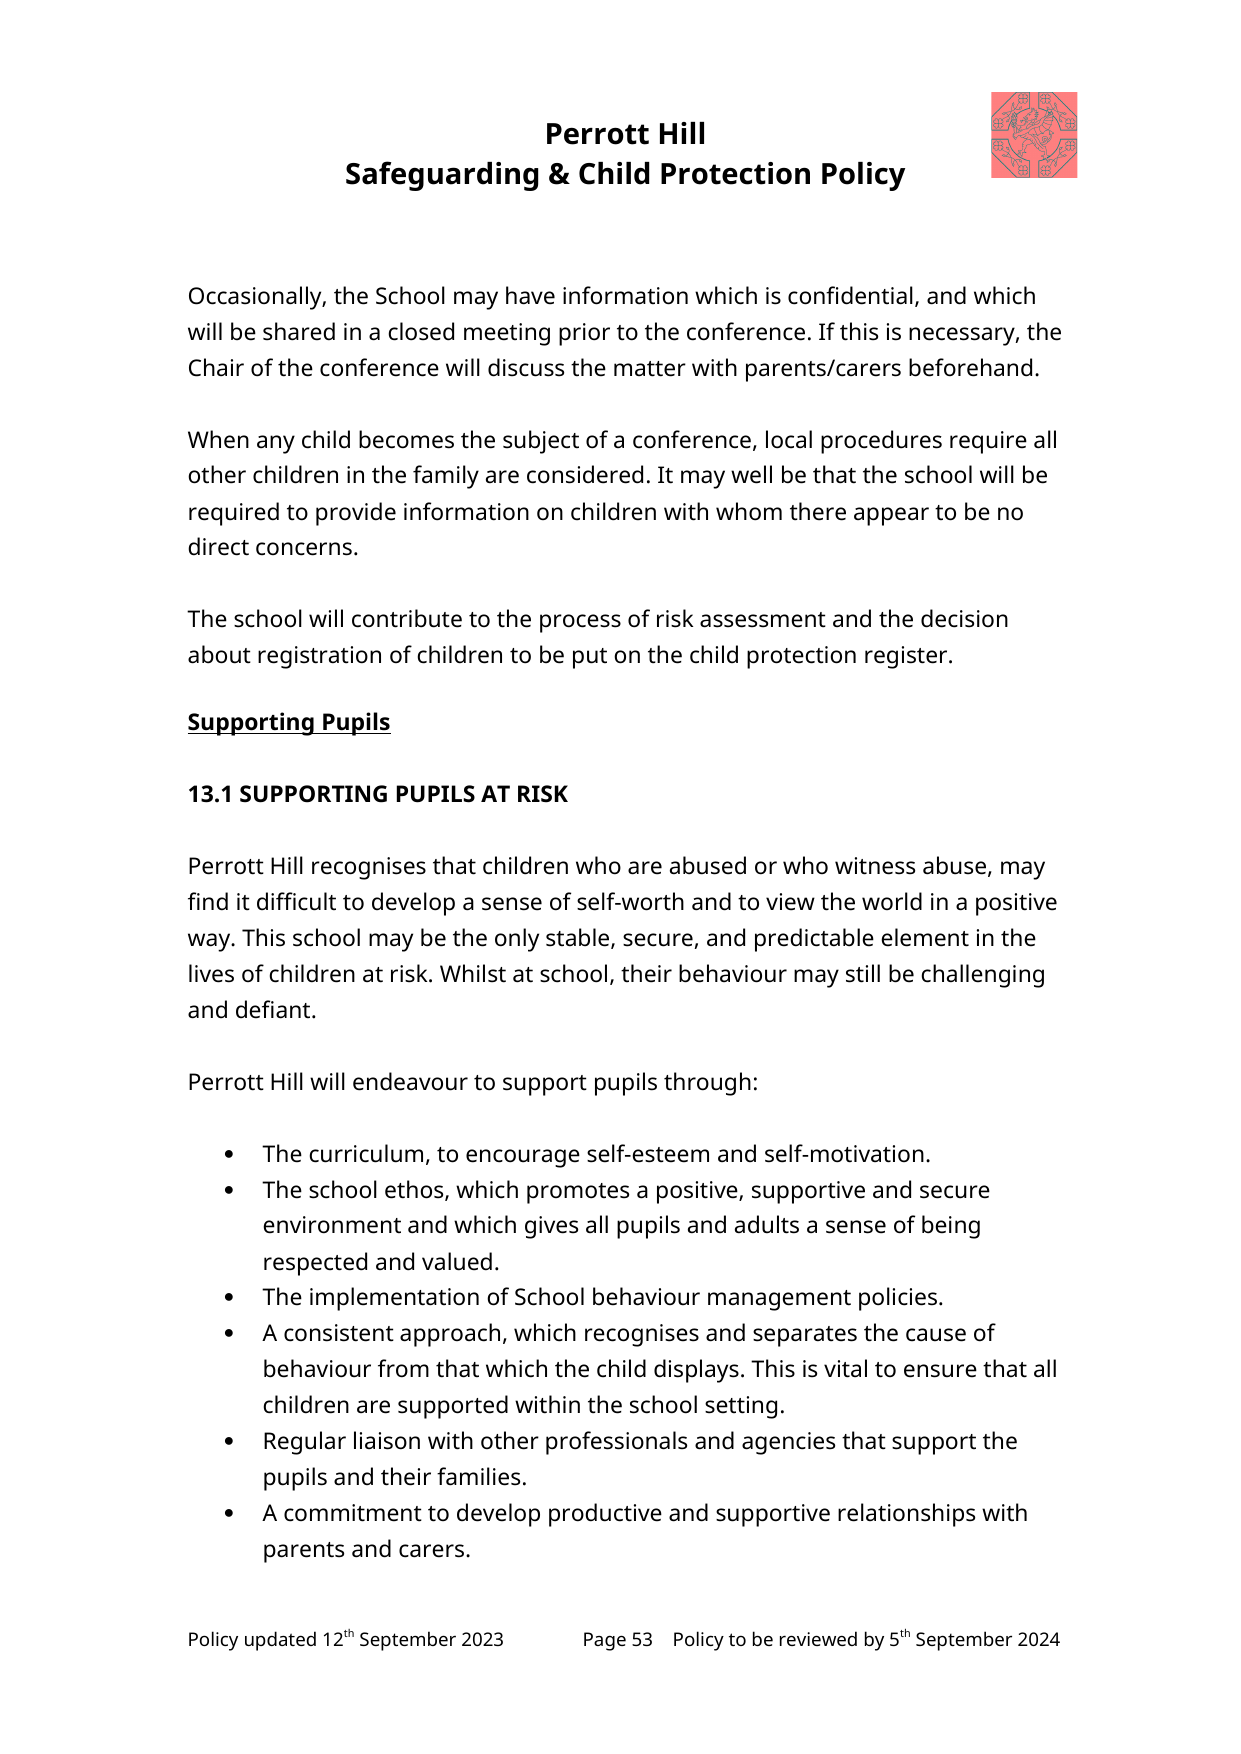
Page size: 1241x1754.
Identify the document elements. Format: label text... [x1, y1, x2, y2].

list The curriculum, to encourage self-esteem and self-motivation. [225, 1138, 1063, 1169]
text Perrott Hill will endeavour to support pupils through: [187, 1066, 1063, 1097]
text Supporting Pupils [187, 706, 1063, 738]
list A consistent approach, which recognises and separates the cause of behaviour from that which the child displays. This is vital to ensure that all children are supported within the school setting. [225, 1317, 1063, 1420]
list The school ethos, which promotes a positive, supportive and secure environment and which gives all pupils and adults a sense of being respected and valued. [225, 1173, 1063, 1277]
text When any child becomes the subject of a conference, local procedures require all other children in the family are considered. It may well be that the school will be required to provide information on children with whom there appear to be no direct concerns. [187, 423, 1063, 563]
text Occasionally, the School may have information which is confidential, and which will be shared in a closed meeting prior to the conference. If this is necessary, the Chair of the conference will discuss the matter with parents/carers beforehand. [187, 280, 1063, 383]
text Perrott Hill recognises that children who are abused or who witness abuse, may find it difficult to develop a sense of self-worth and to view the world in a positive way. This school may be the only stable, secure, and predictable element in the lives of children at risk. Whilst at school, their behaviour may still be challenging and defiant. [187, 850, 1063, 1025]
text The school will contribute to the process of risk assessment and the decision about registration of children to be put on the child protection register. [187, 603, 1063, 670]
list The implementation of School behaviour management policies. [225, 1281, 1063, 1313]
picture [991, 92, 1078, 178]
list Regular liaison with other professionals and agencies that support the pupils and their families. [225, 1425, 1063, 1492]
text 13.1 SUPPORTING PUPILS AT RISK [187, 778, 1063, 809]
list A commitment to develop productive and supportive relationships with parents and carers. [225, 1497, 1063, 1564]
